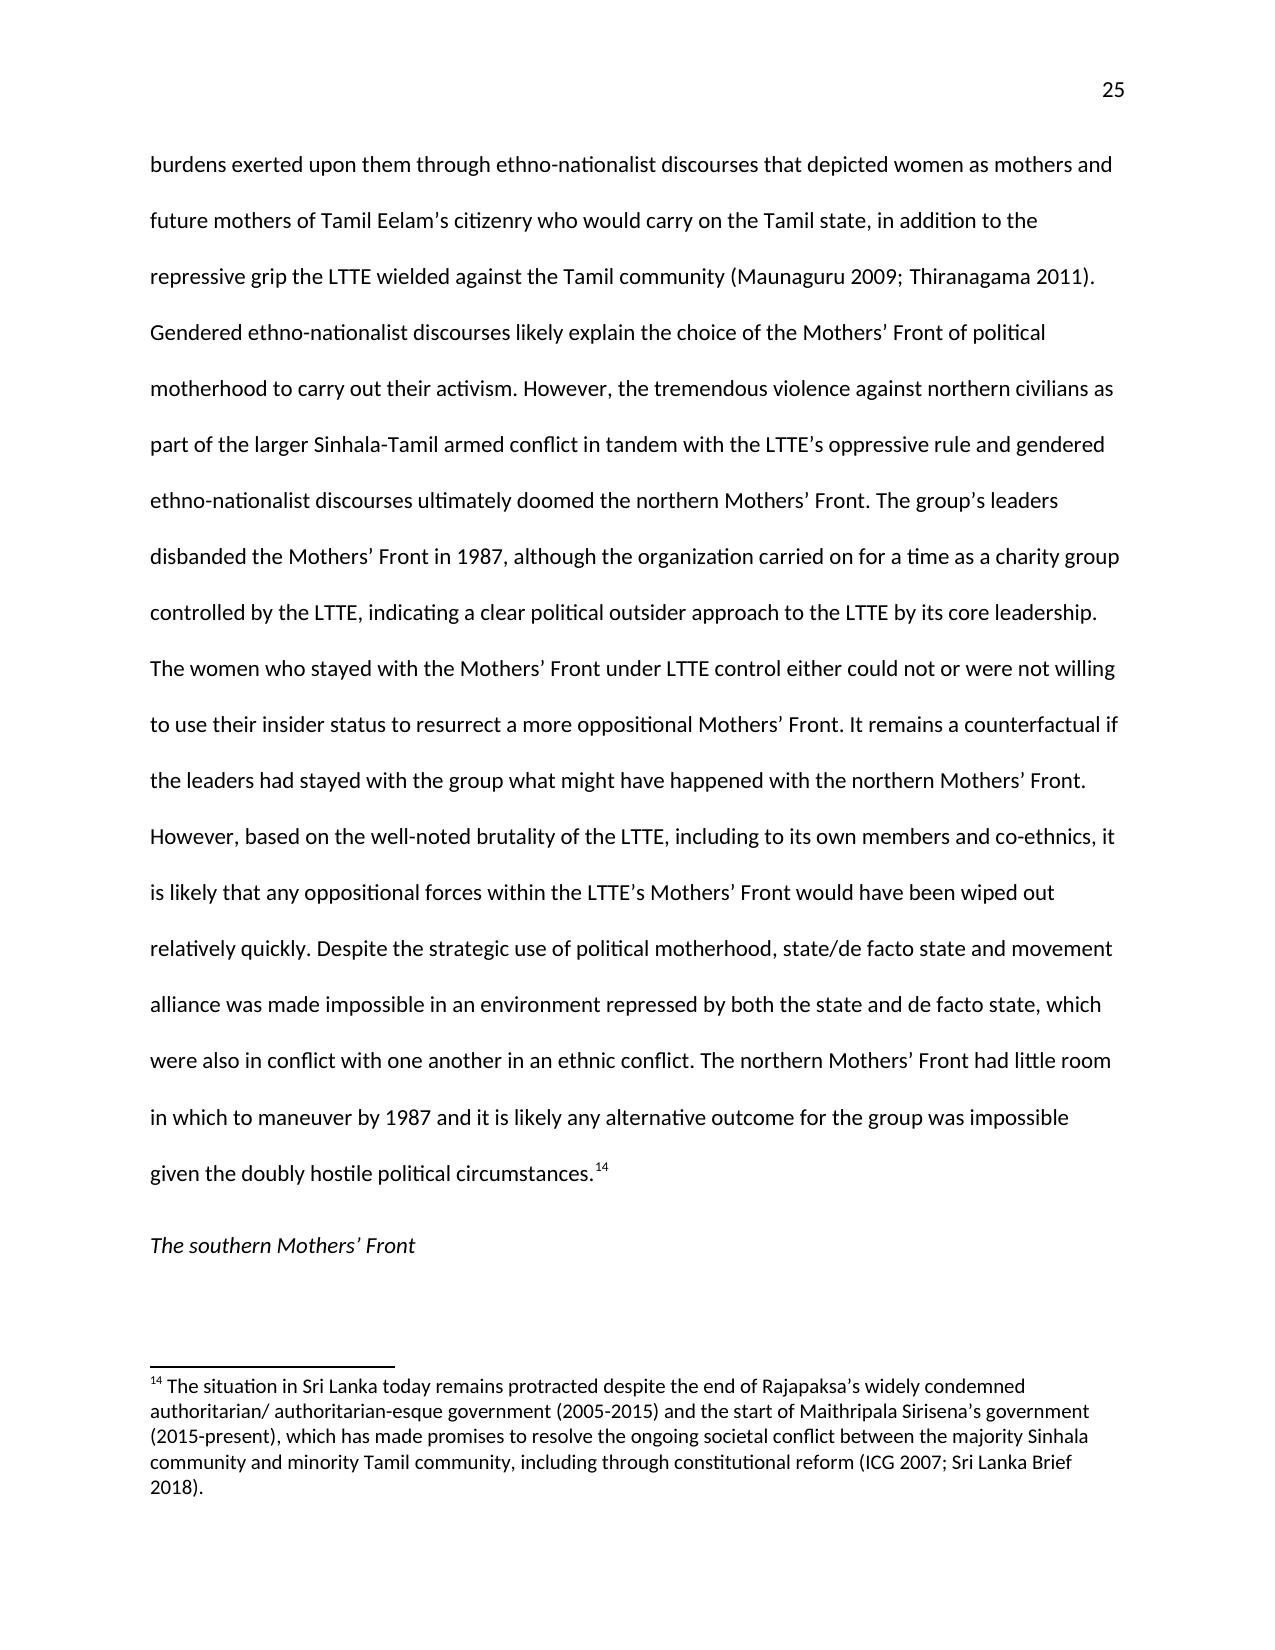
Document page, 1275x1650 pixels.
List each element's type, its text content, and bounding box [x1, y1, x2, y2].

text The southern Mothers’ Front [150, 1231, 1125, 1259]
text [150, 150, 1125, 1187]
